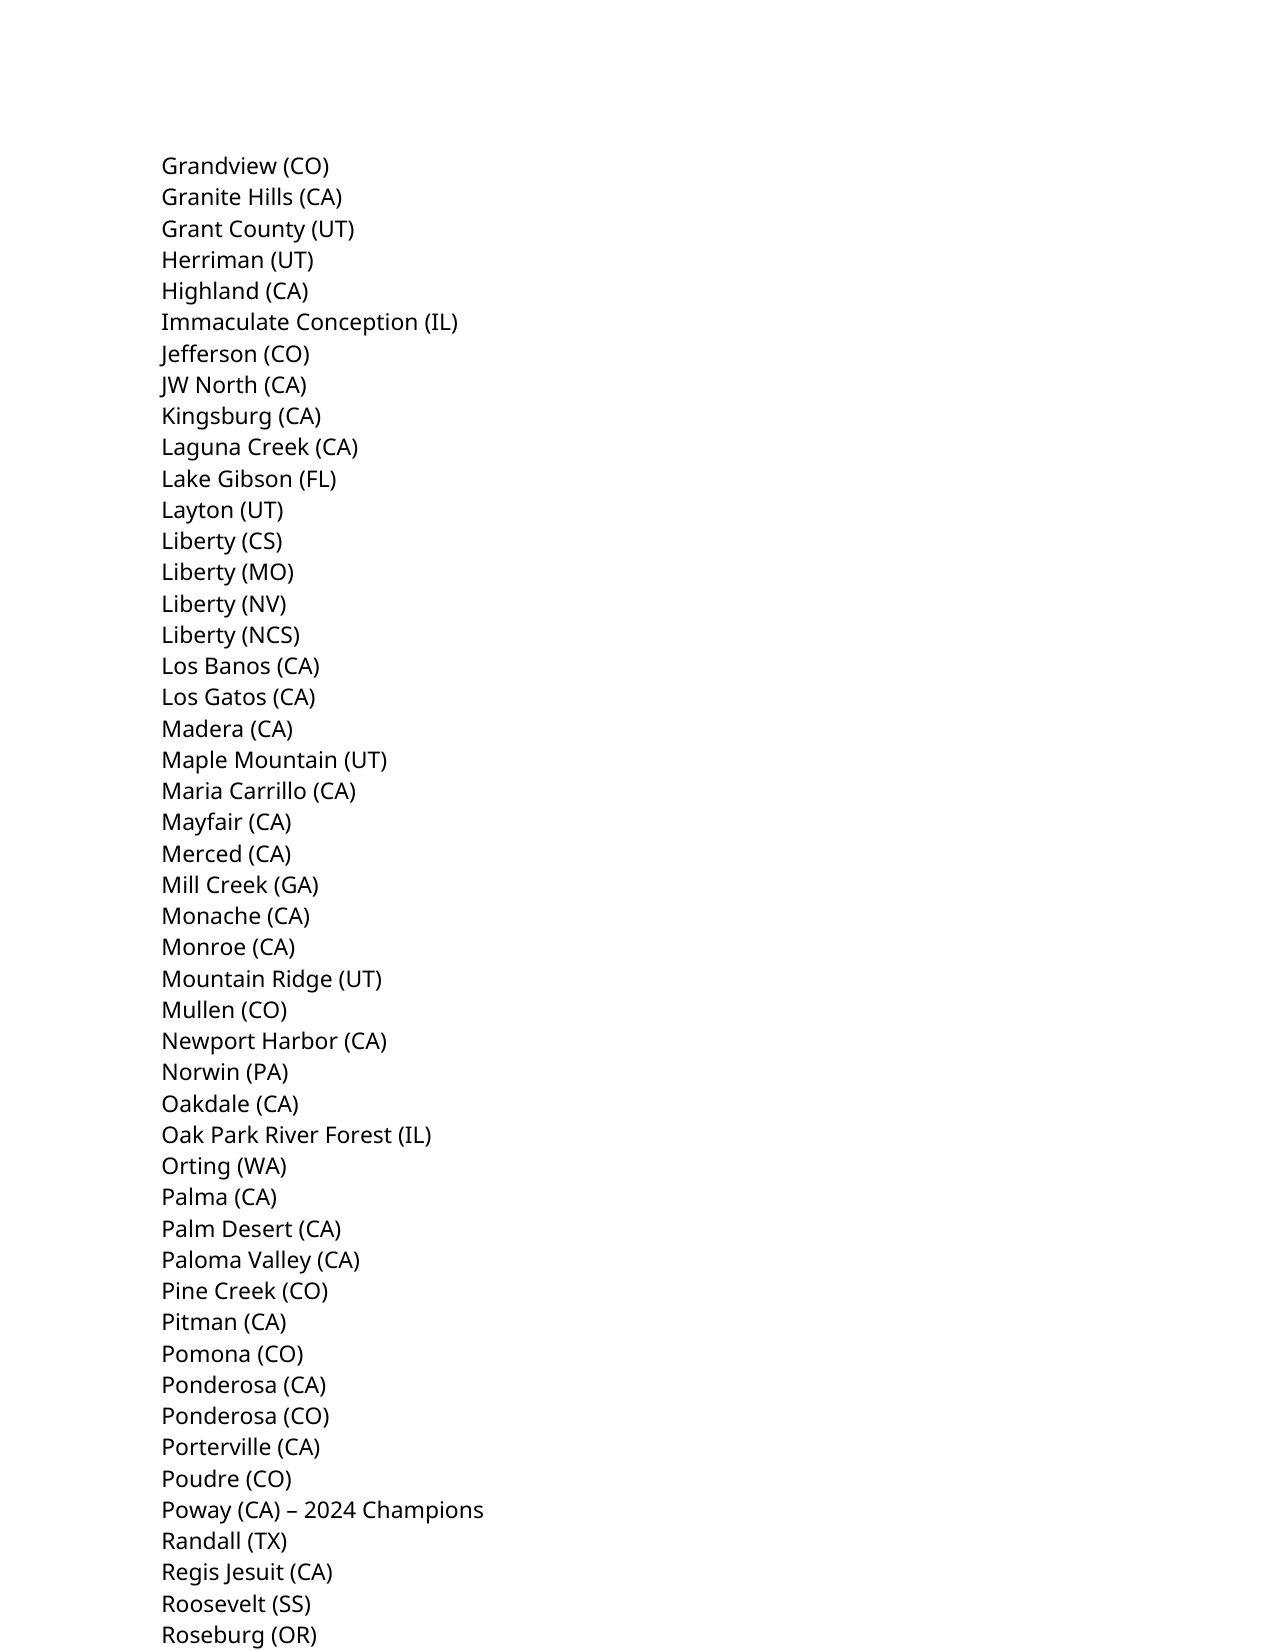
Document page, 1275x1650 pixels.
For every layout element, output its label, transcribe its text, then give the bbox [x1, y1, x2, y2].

table_cell Grant County (UT) [150, 213, 650, 244]
table_cell Mullen (CO) [150, 994, 650, 1025]
table_cell Lake Gibson (FL) [150, 463, 650, 494]
table_cell Mayfair (CA) [150, 806, 650, 837]
table_cell Poudre (CO) [150, 1463, 650, 1494]
table_cell Merced (CA) [150, 838, 650, 869]
table_cell Los Banos (CA) [150, 650, 650, 681]
table_cell Porterville (CA) [150, 1431, 650, 1462]
table_cell Kingsburg (CA) [150, 400, 650, 431]
table_cell Liberty (CS) [150, 525, 650, 556]
table_cell Ponderosa (CO) [150, 1400, 650, 1431]
table_cell Immaculate Conception (IL) [150, 306, 650, 337]
table_cell Palma (CA) [150, 1181, 650, 1212]
table_cell Pomona (CO) [150, 1338, 650, 1369]
table_cell Roosevelt (SS) [150, 1588, 650, 1619]
table_cell Monache (CA) [150, 900, 650, 931]
table_cell Laguna Creek (CA) [150, 431, 650, 462]
table_cell Ponderosa (CA) [150, 1369, 650, 1400]
table_cell Herriman (UT) [150, 244, 650, 275]
table_cell Regis Jesuit (CA) [150, 1556, 650, 1587]
table_cell Granite Hills (CA) [150, 181, 650, 212]
table_cell Oakdale (CA) [150, 1088, 650, 1119]
table_cell Mill Creek (GA) [150, 869, 650, 900]
table_cell Highland (CA) [150, 275, 650, 306]
table_cell Orting (WA) [150, 1150, 650, 1181]
table_cell Mountain Ridge (UT) [150, 963, 650, 994]
table_cell Maple Mountain (UT) [150, 744, 650, 775]
table_cell Roseburg (OR) [150, 1619, 650, 1650]
table_cell Newport Harbor (CA) [150, 1025, 650, 1056]
table_cell Layton (UT) [150, 494, 650, 525]
table_cell Monroe (CA) [150, 931, 650, 962]
table_cell JW North (CA) [150, 369, 650, 400]
table_cell Liberty (NCS) [150, 619, 650, 650]
table_cell Grandview (CO) [150, 150, 650, 181]
table_cell Madera (CA) [150, 713, 650, 744]
table_cell Paloma Valley (CA) [150, 1244, 650, 1275]
table_cell Pitman (CA) [150, 1306, 650, 1337]
table_cell Maria Carrillo (CA) [150, 775, 650, 806]
table_cell Liberty (MO) [150, 556, 650, 587]
table_cell Oak Park River Forest (IL) [150, 1119, 650, 1150]
table_cell Norwin (PA) [150, 1056, 650, 1087]
table_cell Pine Creek (CO) [150, 1275, 650, 1306]
table_cell Palm Desert (CA) [150, 1213, 650, 1244]
table_cell Jefferson (CO) [150, 338, 650, 369]
table_cell Los Gatos (CA) [150, 681, 650, 712]
table_cell Randall (TX) [150, 1525, 650, 1556]
table_cell Poway (CA) – 2024 Champions [150, 1494, 650, 1525]
table_cell Liberty (NV) [150, 588, 650, 619]
